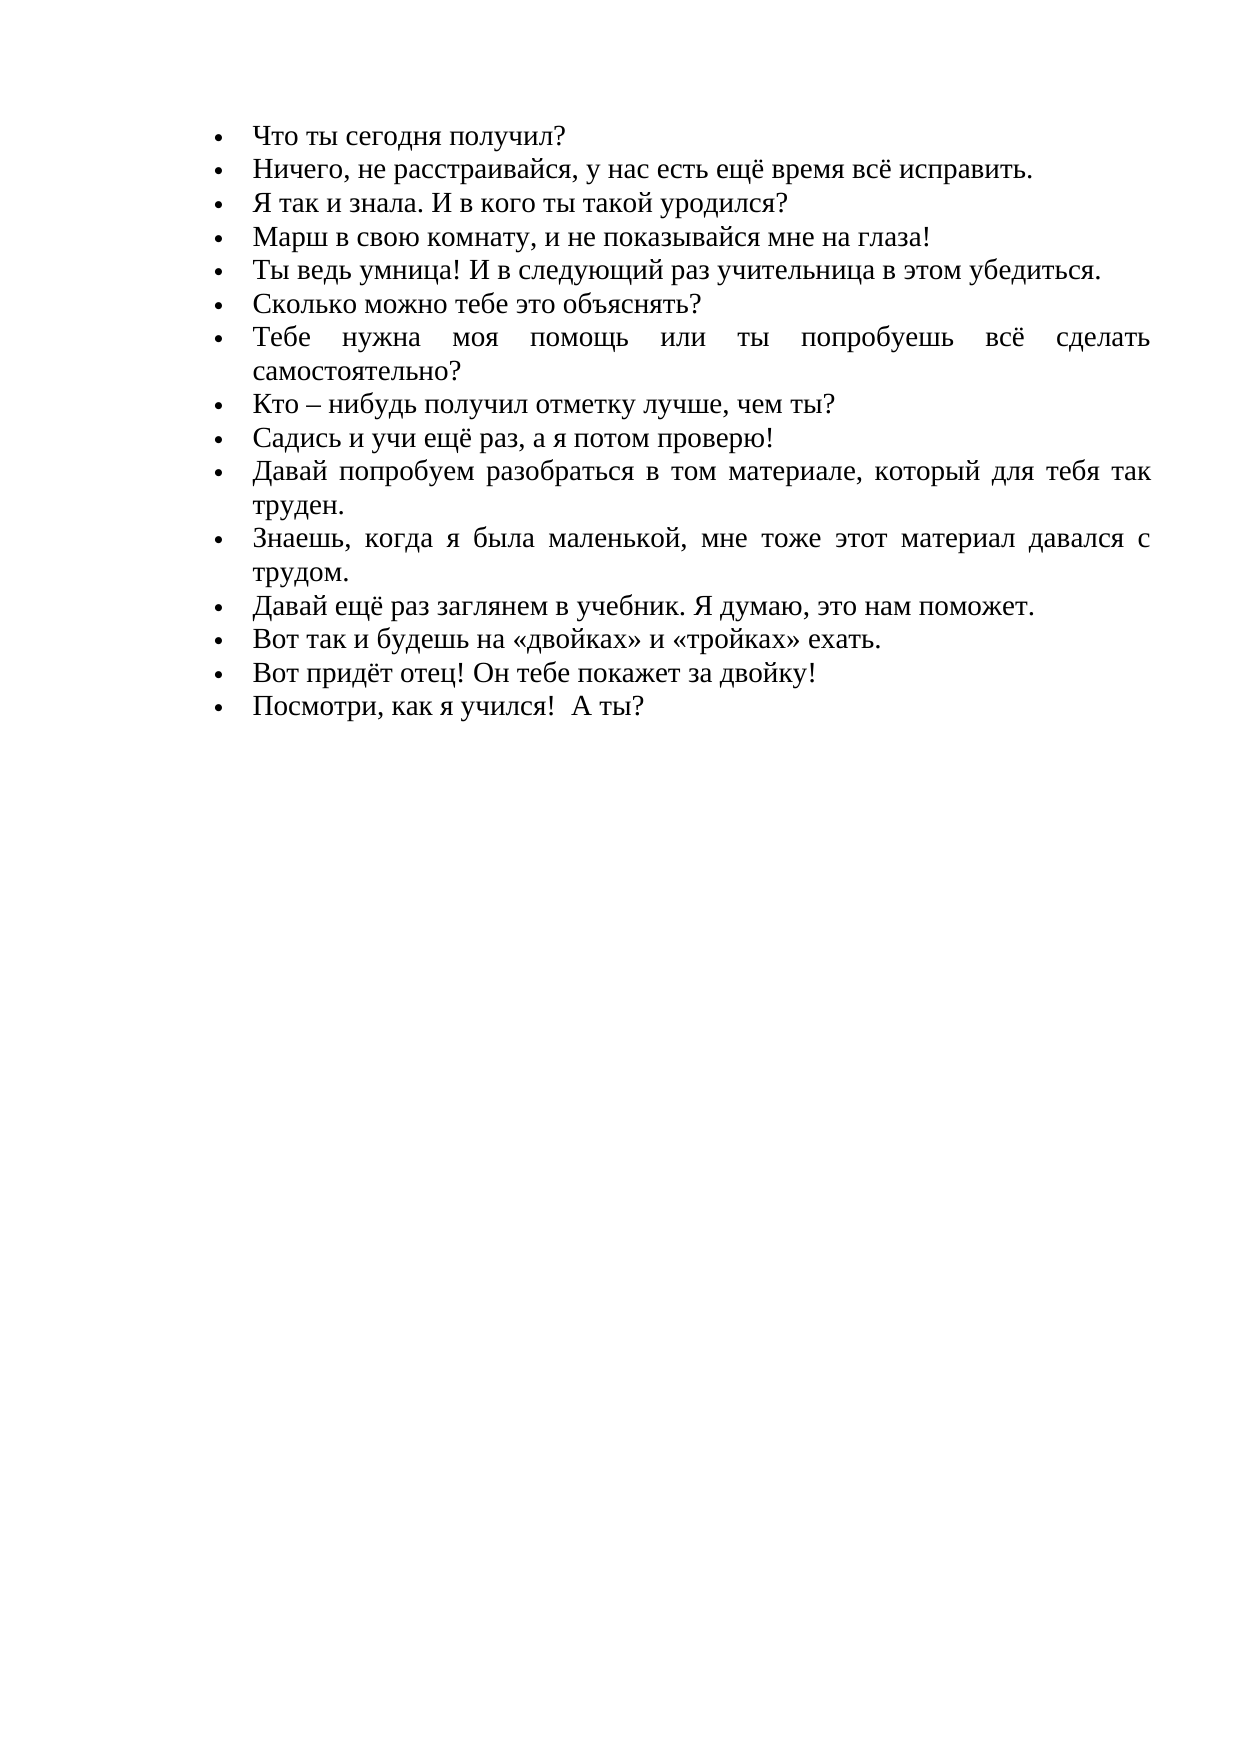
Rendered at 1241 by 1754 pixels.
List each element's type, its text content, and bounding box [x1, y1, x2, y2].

list Тебе нужна моя помощь или ты попробуешь всё сделать самостоятельно? [215, 319, 1152, 386]
list Знаешь, когда я была маленькой, мне тоже этот материал давался с трудом. [215, 521, 1152, 588]
list Марш в свою комнату, и не показывайся мне на глаза! [215, 219, 1152, 252]
list Ты ведь умница! И в следующий раз учительница в этом убедиться. [215, 252, 1152, 286]
list Кто – нибудь получил отметку лучше, чем ты? [215, 386, 1152, 420]
list Садись и учи ещё раз, а я потом проверю! [215, 420, 1152, 453]
list Ничего, не расстраивайся, у нас есть ещё время всё исправить. [215, 152, 1152, 185]
list Давай ещё раз заглянем в учебник. Я думаю, это нам поможет. [215, 588, 1152, 621]
list Я так и знала. И в кого ты такой уродился? [215, 185, 1152, 219]
list Вот придёт отец! Он тебе покажет за двойку! [215, 655, 1152, 688]
list Давай попробуем разобраться в том материале, который для тебя так труден. [215, 453, 1152, 521]
list Сколько можно тебе это объяснять? [215, 286, 1152, 319]
list Что ты сегодня получил? [215, 118, 1152, 152]
list Посмотри, как я учился! А ты? [215, 688, 1152, 722]
list Вот так и будешь на «двойках» и «тройках» ехать. [215, 621, 1152, 655]
